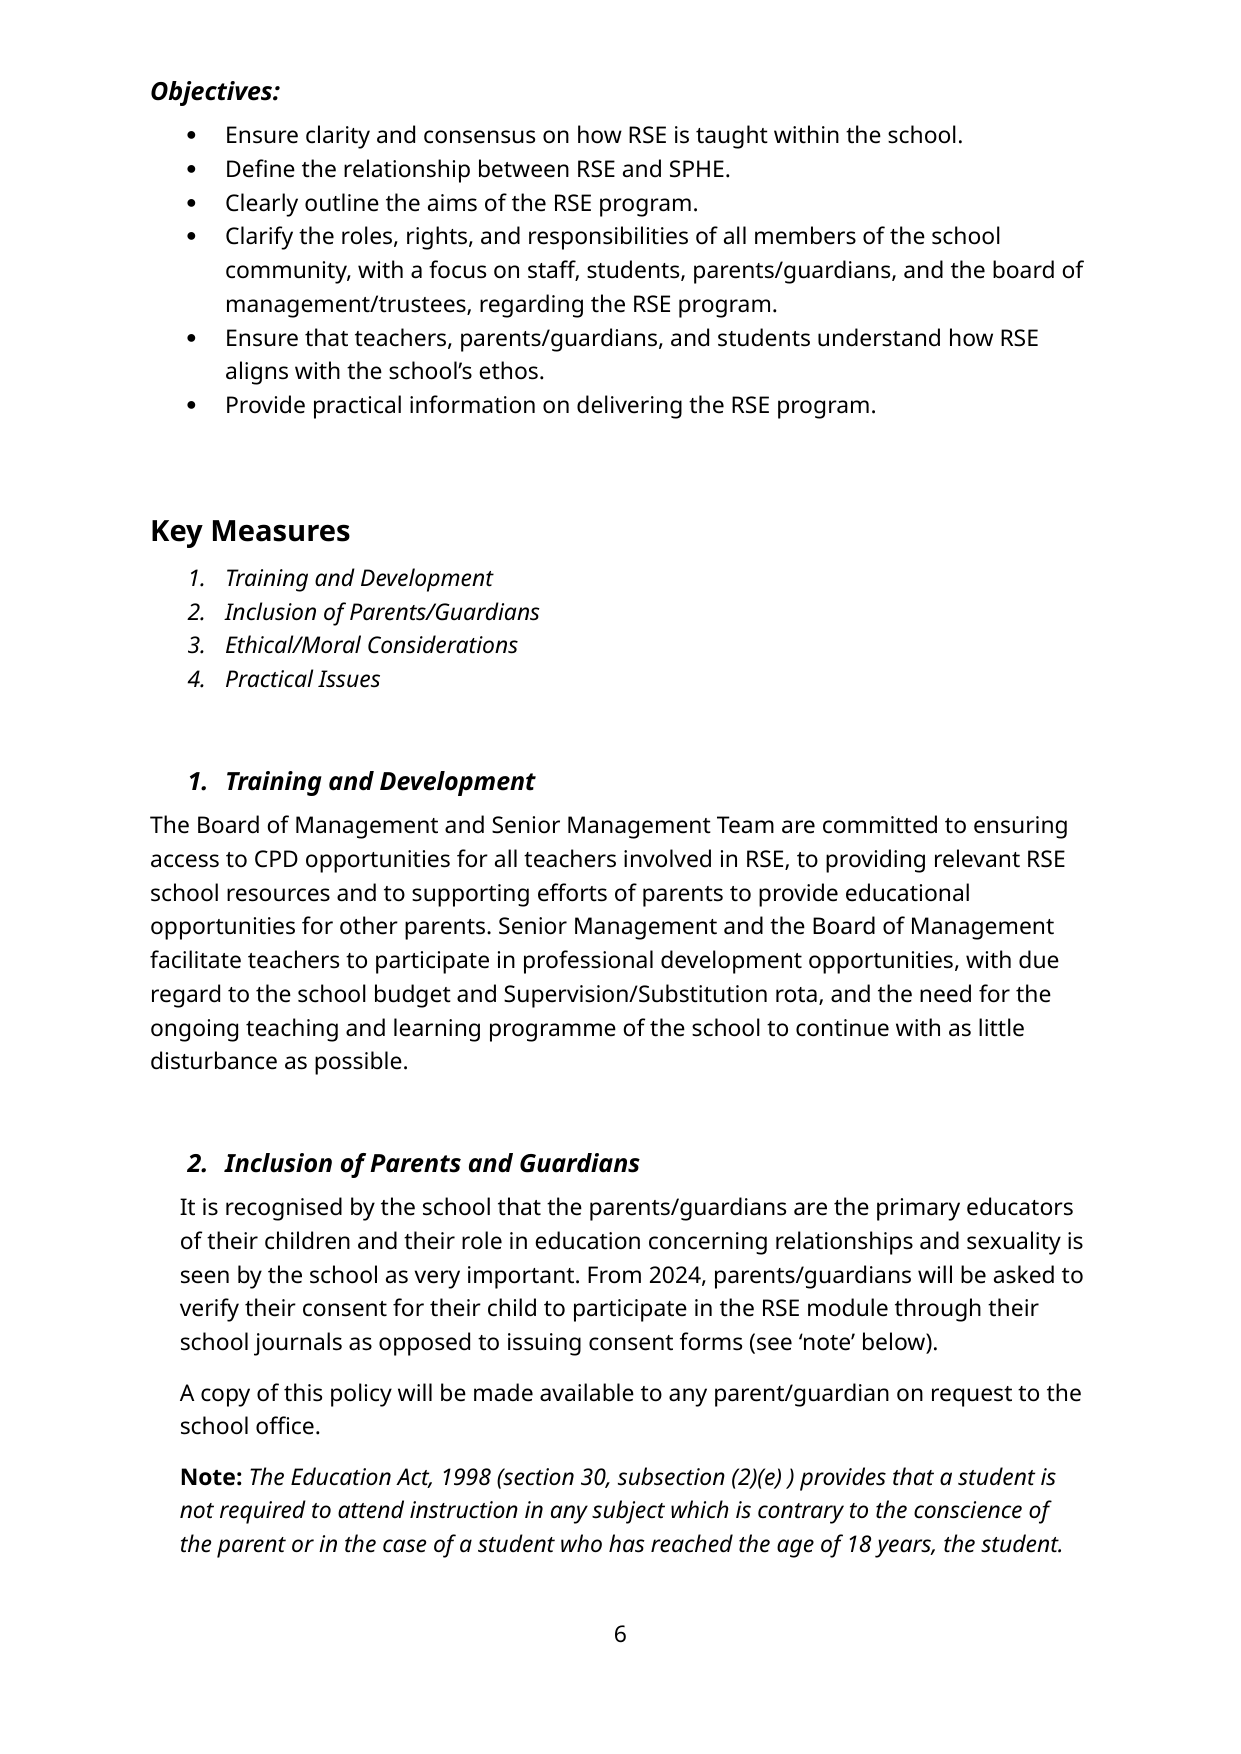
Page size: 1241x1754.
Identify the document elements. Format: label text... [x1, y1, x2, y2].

subtitle Inclusion of Parents and Guardians [187, 1146, 1090, 1180]
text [179, 1461, 1090, 1559]
subtitle Key Measures [150, 511, 1090, 550]
text The Board of Management and Senior Management Team are committed to ensuring access to CPD opportunities for all teachers involved in RSE, to providing relevant RSE school resources and to supporting efforts of parents to provide educational opportunities for other parents. Senior Management and the Board of Management facilitate teachers to participate in professional development opportunities, with due regard to the school budget and Supervision/Substitution rota, and the need for the ongoing teaching and learning programme of the school to continue with as little disturbance as possible. [150, 809, 1090, 1076]
list Training and Development [187, 562, 1090, 593]
text A copy of this policy will be made available to any parent/guardian on request to the school office. [179, 1377, 1090, 1442]
list Ethical/Moral Considerations [187, 629, 1090, 661]
list Provide practical information on delivering the RSE program. [187, 389, 1090, 420]
list Clearly outline the aims of the RSE program. [187, 186, 1090, 218]
list Ensure that teachers, parents/guardians, and students understand how RSE aligns with the school’s ethos. [187, 321, 1090, 386]
list Define the relationship between RSE and SPHE. [187, 153, 1090, 184]
subtitle Training and Development [187, 764, 1090, 798]
subtitle Objectives: [150, 74, 1090, 108]
text It is recognised by the school that the parents/guardians are the primary educators of their children and their role in education concerning relationships and sexuality is seen by the school as very important. From 2024, parents/guardians will be asked to verify their consent for their child to participate in the RSE module through their school journals as opposed to issuing consent forms (see ‘note’ below). [179, 1191, 1090, 1357]
list Clarify the roles, rights, and responsibilities of all members of the school community, with a focus on staff, students, parents/guardians, and the board of management/trustees, regarding the RSE program. [187, 220, 1090, 319]
list Inclusion of Parents/Guardians [187, 596, 1090, 627]
list Ensure clarity and consensus on how RSE is taught within the school. [187, 119, 1090, 150]
list Practical Issues [187, 663, 1090, 694]
